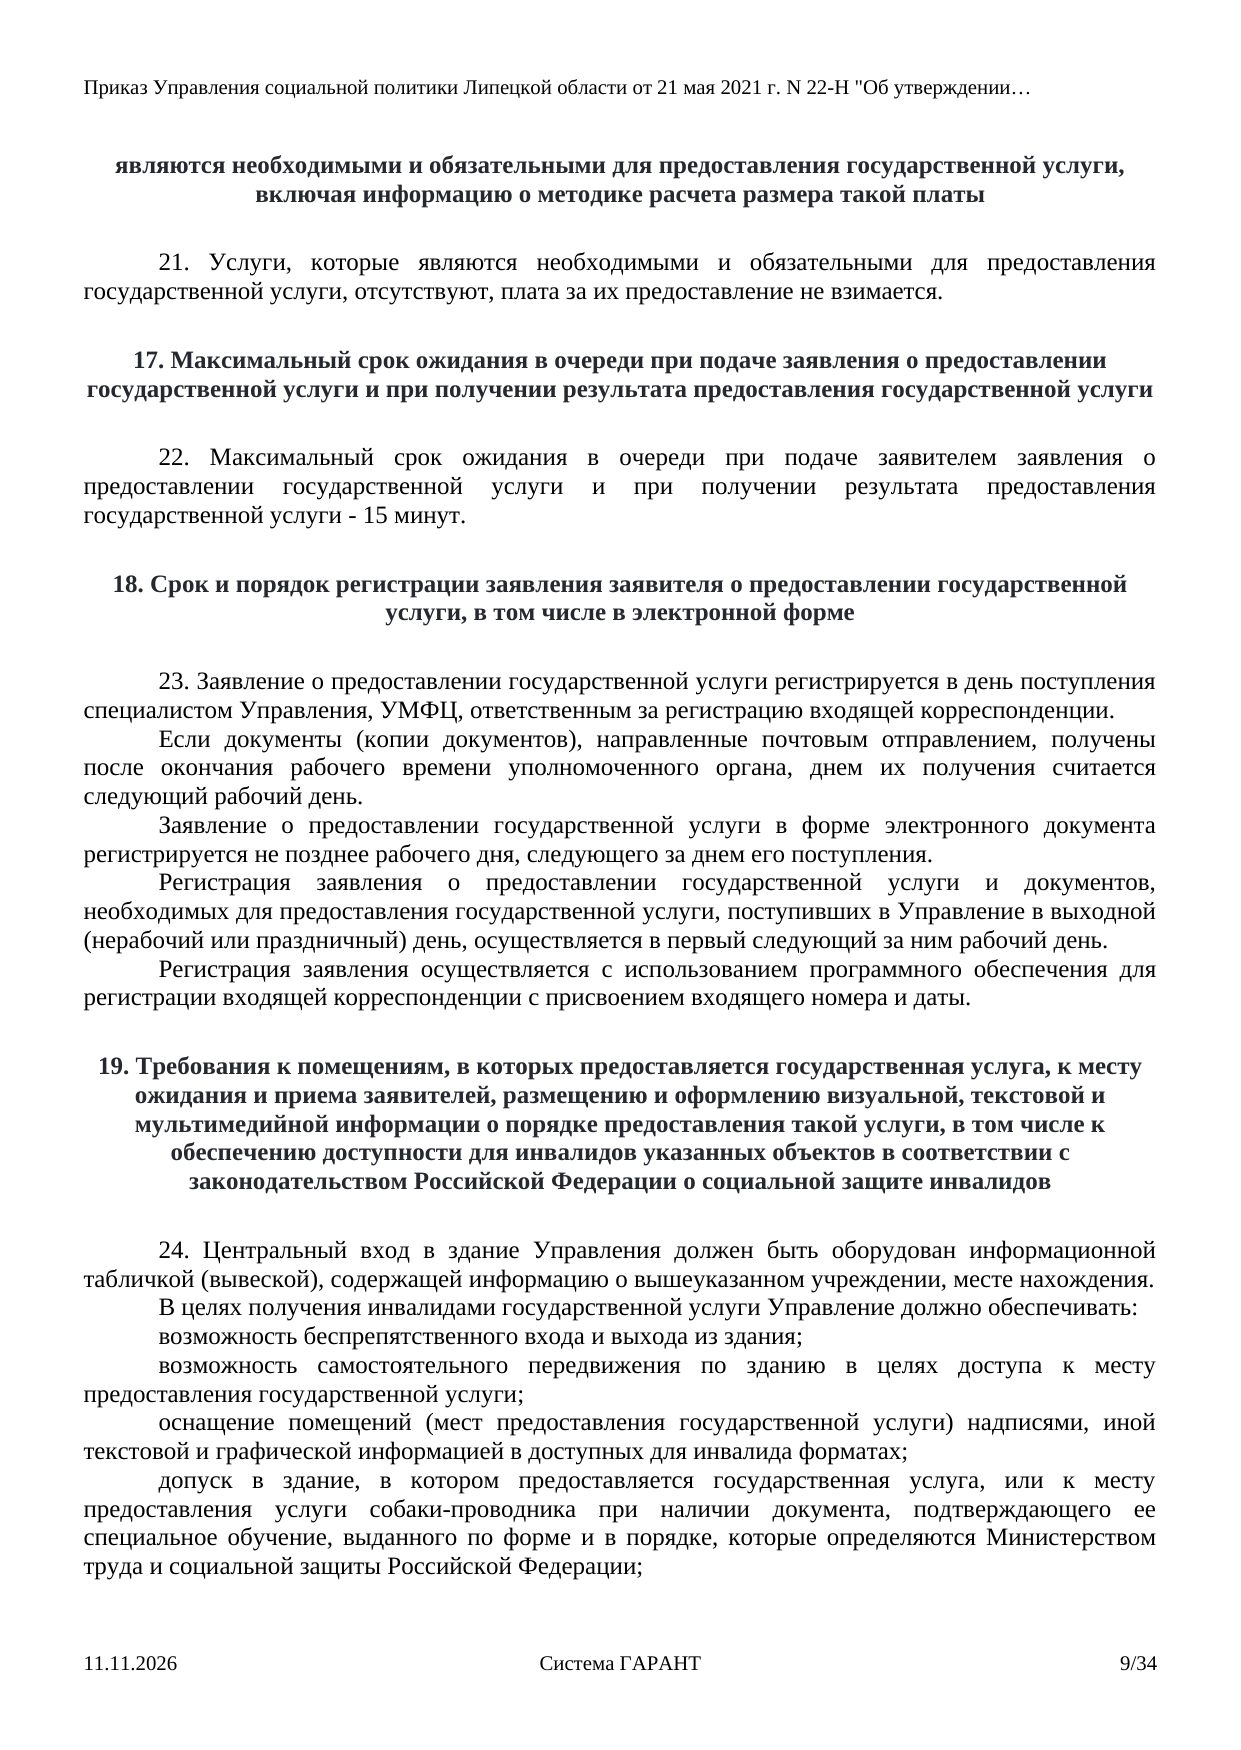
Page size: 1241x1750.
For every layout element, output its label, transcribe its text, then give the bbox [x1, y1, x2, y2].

text Регистрация заявления о предоставлении государственной услуги и документов, необходимых для предоставления государственной услуги, поступивших в Управление в выходной (нерабочий или праздничный) день, осуществляется в первый следующий за ним рабочий день. [83, 867, 1157, 954]
text возможность беспрепятственного входа и выхода из здания; [83, 1321, 1157, 1350]
text оснащение помещений (мест предоставления государственной услуги) надписями, иной текстовой и графической информацией в доступных для инвалида форматах; [83, 1407, 1157, 1465]
text Регистрация заявления осуществляется с использованием программного обеспечения для регистрации входящей корреспонденции с присвоением входящего номера и даты. [83, 954, 1157, 1011]
subtitle 19. Требования к помещениям, в которых предоставляется государственная услуга, к месту ожидания и приема заявителей, размещению и оформлению визуальной, текстовой и мультимедийной информации о порядке предоставления такой услуги, в том числе к обеспечению доступности для инвалидов указанных объектов в соответствии с законодательством Российской Федерации о социальной защите инвалидов [83, 1051, 1157, 1195]
text 21. Услуги, которые являются необходимыми и обязательными для предоставления государственной услуги, отсутствуют, плата за их предоставление не взимается. [83, 247, 1157, 305]
text допуск в здание, в котором предоставляется государственная услуга, или к месту предоставления услуги собаки-проводника при наличии документа, подтверждающего ее специальное обучение, выданного по форме и в порядке, которые определяются Министерством труда и социальной защиты Российской Федерации; [83, 1465, 1157, 1580]
text 22. Максимальный срок ожидания в очереди при подаче заявителем заявления о предоставлении государственной услуги и при получении результата предоставления государственной услуги - 15 минут. [83, 442, 1157, 529]
text возможность самостоятельного передвижения по зданию в целях доступа к месту предоставления государственной услуги; [83, 1350, 1157, 1407]
text Если документы (копии документов), направленные почтовым отправлением, получены после окончания рабочего времени уполномоченного органа, днем их получения считается следующий рабочий день. [83, 724, 1157, 810]
subtitle 17. Максимальный срок ожидания в очереди при подаче заявления о предоставлении государственной услуги и при получении результата предоставления государственной услуги [83, 345, 1157, 402]
text Заявление о предоставлении государственной услуги в форме электронного документа регистрируется не позднее рабочего дня, следующего за днем его поступления. [83, 810, 1157, 867]
text 23. Заявление о предоставлении государственной услуги регистрируется в день поступления специалистом Управления, УМФЦ, ответственным за регистрацию входящей корреспонденции. [83, 666, 1157, 724]
text В целях получения инвалидами государственной услуги Управление должно обеспечивать: [83, 1292, 1157, 1321]
subtitle 18. Срок и порядок регистрации заявления заявителя о предоставлении государственной услуги, в том числе в электронной форме [83, 569, 1157, 626]
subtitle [83, 150, 1157, 207]
text 24. Центральный вход в здание Управления должен быть оборудован информационной табличкой (вывеской), содержащей информацию о вышеуказанном учреждении, месте нахождения. [83, 1235, 1157, 1292]
